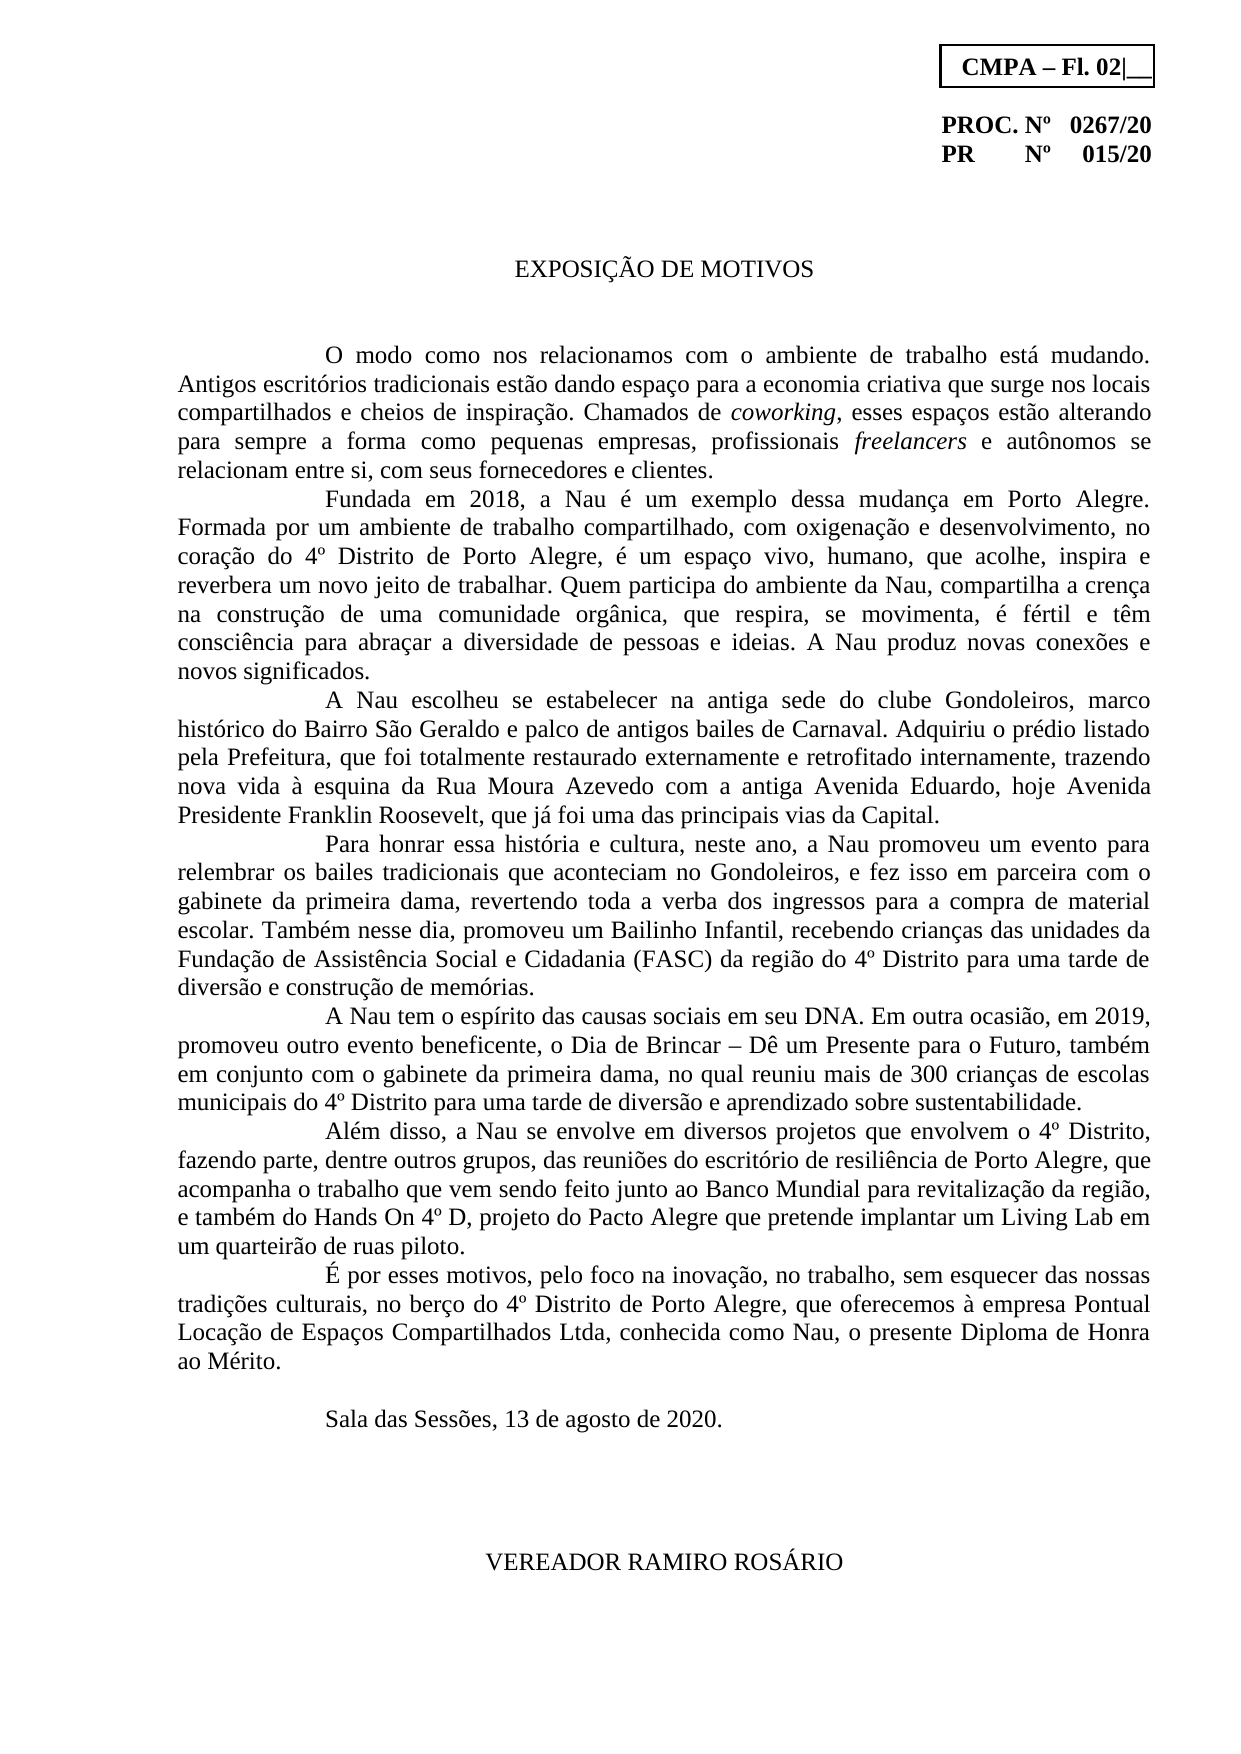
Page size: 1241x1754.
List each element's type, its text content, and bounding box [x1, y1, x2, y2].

text A Nau tem o espírito das causas sociais em seu DNA. Em outra ocasião, em 2019, promoveu outro evento beneficente, o Dia de Brincar – Dê um Presente para o Futuro, também em conjunto com o gabinete da primeira dama, no qual reuniu mais de 300 crianças de escolas municipais do 4º Distrito para uma tarde de diversão e aprendizado sobre sustentabilidade. [177, 1001, 1152, 1116]
text Para honrar essa história e cultura, neste ano, a Nau promoveu um evento para relembrar os bailes tradicionais que aconteciam no Gondoleiros, e fez isso em parceira com o gabinete da primeira dama, revertendo toda a verba dos ingressos para a compra de material escolar. Também nesse dia, promoveu um Bailinho Infantil, recebendo crianças das unidades da Fundação de Assistência Social e Cidadania (FASC) da região do 4º Distrito para uma tarde de diversão e construção de memórias. [177, 829, 1152, 1001]
text É por esses motivos, pelo foco na inovação, no trabalho, sem esquecer das nossas tradições culturais, no berço do 4º Distrito de Porto Alegre, que oferecemos à empresa Pontual Locação de Espaços Compartilhados Ltda, conhecida como Nau, o presente Diploma de Honra ao Mérito. [177, 1260, 1152, 1375]
text O modo como nos relacionamos com o ambiente de trabalho está mudando. Antigos escritórios tradicionais estão dando espaço para a economia criativa que surge nos locais compartilhados e cheios de inspiração. Chamados de coworking, esses espaços estão alterando para sempre a forma como pequenas empresas, profissionais freelancers e autônomos se relacionam entre si, com seus fornecedores e clientes. [177, 340, 1152, 484]
text EXPOSIÇÃO DE MOTIVOS [177, 254, 1152, 282]
text A Nau escolheu se estabelecer na antiga sede do clube Gondoleiros, marco histórico do Bairro São Geraldo e palco de antigos bailes de Carnaval. Adquiriu o prédio listado pela Prefeitura, que foi totalmente restaurado externamente e retrofitado internamente, trazendo nova vida à esquina da Rua Moura Azevedo com a antiga Avenida Eduardo, hoje Avenida Presidente Franklin Roosevelt, que já foi uma das principais vias da Capital. [177, 685, 1152, 829]
text Além disso, a Nau se envolve em diversos projetos que envolvem o 4º Distrito, fazendo parte, dentre outros grupos, das reuniões do escritório de resiliência de Porto Alegre, que acompanha o trabalho que vem sendo feito junto ao Banco Mundial para revitalização da região, e também do Hands On 4º D, projeto do Pacto Alegre que pretende implantar um Living Lab em um quarteirão de ruas piloto. [177, 1116, 1152, 1260]
text VEREADOR RAMIRO ROSÁRIO [177, 1547, 1152, 1576]
text Sala das Sessões, 13 de agosto de 2020. [177, 1404, 1152, 1432]
text Fundada em 2018, a Nau é um exemplo dessa mudança em Porto Alegre. Formada por um ambiente de trabalho compartilhado, com oxigenação e desenvolvimento, no coração do 4º Distrito de Porto Alegre, é um espaço vivo, humano, que acolhe, inspira e reverbera um novo jeito de trabalhar. Quem participa do ambiente da Nau, compartilha a crença na construção de uma comunidade orgânica, que respira, se movimenta, é fértil e têm consciência para abraçar a diversidade de pessoas e ideias. A Nau produz novas conexões e novos significados. [177, 484, 1152, 685]
